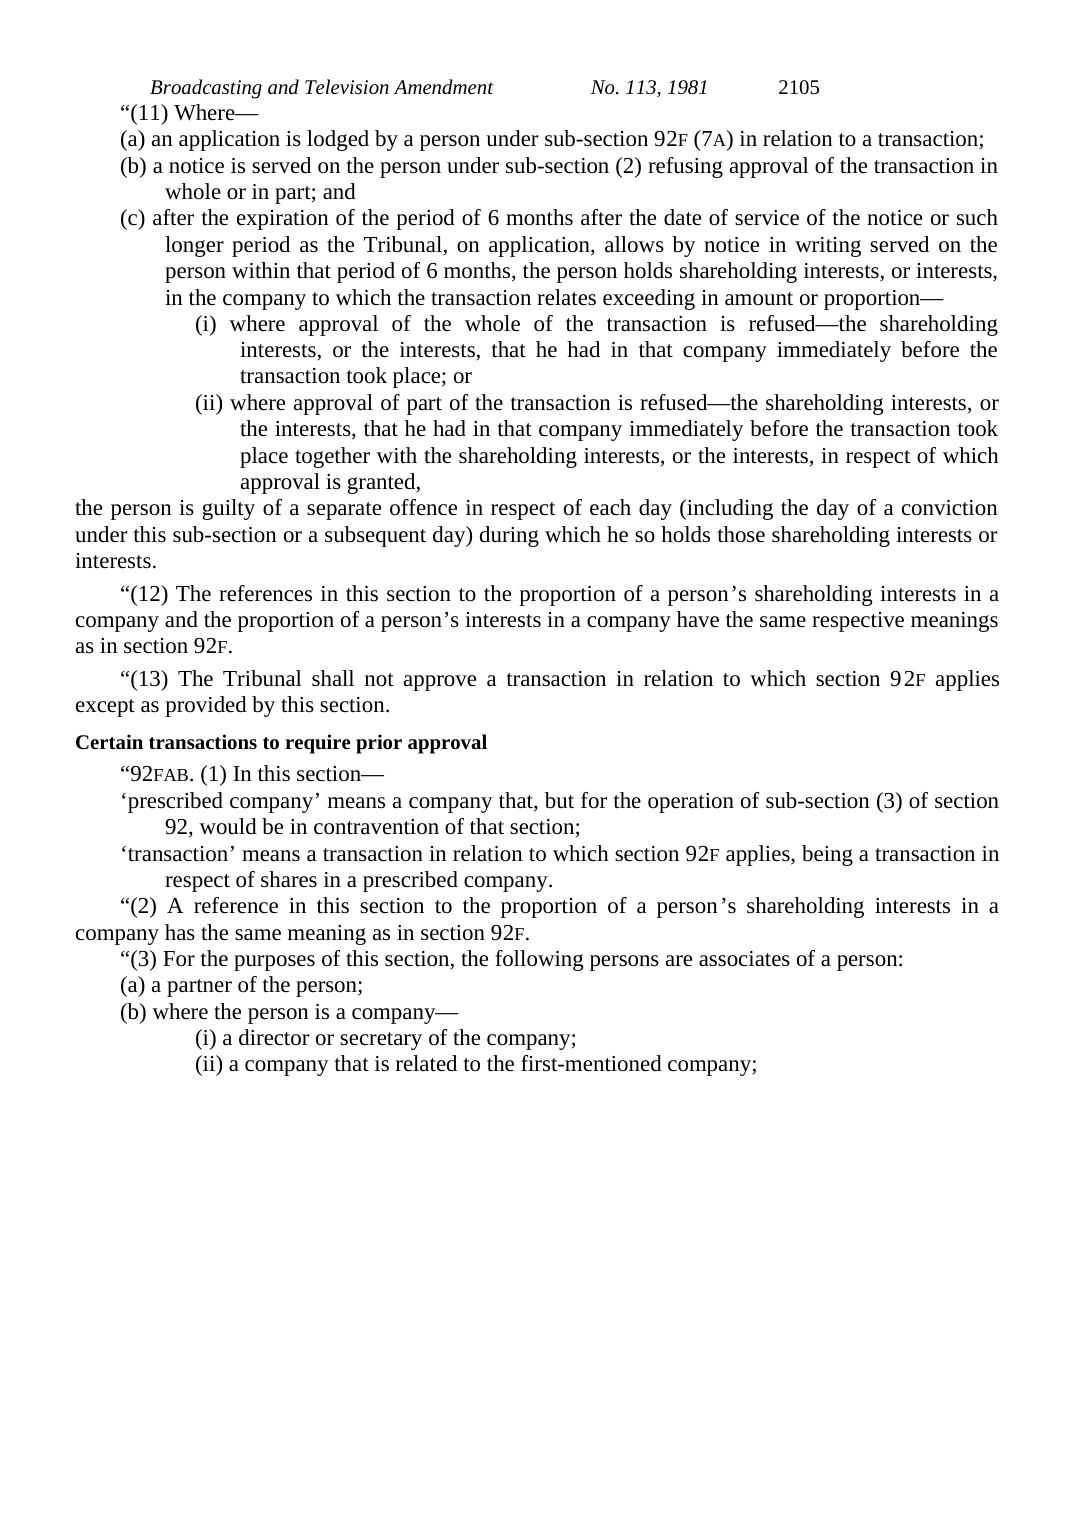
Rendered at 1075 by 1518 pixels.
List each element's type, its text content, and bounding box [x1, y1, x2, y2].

text (ii) a company that is related to the first-mentioned company; [195, 1050, 1000, 1077]
text “92fab. (1) In this section— [75, 761, 1000, 787]
text (c) after the expiration of the period of 6 months after the date of service of the notice or such longer period as the Tribunal, on application, allows by notice in writing served on the person within that period of 6 months, the person holds shareholding interests, or interests, in the company to which the transaction relates exceeding in amount or proportion— [120, 204, 1000, 310]
text “(13) The Tribunal shall not approve a transaction in relation to which section 92f applies except as provided by this section. [75, 665, 1000, 718]
text (a) a partner of the person; [120, 971, 1000, 998]
text (i) a director or secretary of the company; [195, 1024, 1000, 1050]
text (b) a notice is served on the person under sub-section (2) refusing approval of the transaction in whole or in part; and [120, 152, 1000, 204]
text (b) where the person is a company— [120, 998, 1000, 1024]
text “(12) The references in this section to the proportion of a person’s shareholding interests in a company and the proportion of a person’s interests in a company have the same respective meanings as in section 92f. [75, 580, 1000, 659]
text (ii) where approval of part of the transaction is refused—the shareholding interests, or the interests, that he had in that company immediately before the transaction took place together with the shareholding interests, or the interests, in respect of which approval is granted, [195, 389, 1000, 494]
text (i) where approval of the whole of the transaction is refused—the shareholding interests, or the interests, that he had in that company immediately before the transaction took place; or [195, 310, 1000, 389]
text “(2) A reference in this section to the proportion of a person’s shareholding interests in a company has the same meaning as in section 92f. [75, 892, 1000, 945]
text ‘prescribed company’ means a company that, but for the operation of sub-section (3) of section 92, would be in contravention of that section; [120, 787, 1000, 839]
text “(3) For the purposes of this section, the following persons are associates of a person: [75, 945, 1000, 971]
text the person is guilty of a separate offence in respect of each day (including the day of a conviction under this sub-section or a subsequent day) during which he so holds those shareholding interests or interests. [75, 494, 1000, 573]
text “(11) Where— [75, 99, 1000, 125]
text Certain transactions to require prior approval [75, 730, 1000, 754]
text (a) an application is lodged by a person under sub-section 92f (7a) in relation to a transaction; [120, 125, 1000, 152]
text ‘transaction’ means a transaction in relation to which section 92f applies, being a transaction in respect of shares in a prescribed company. [120, 839, 1000, 892]
